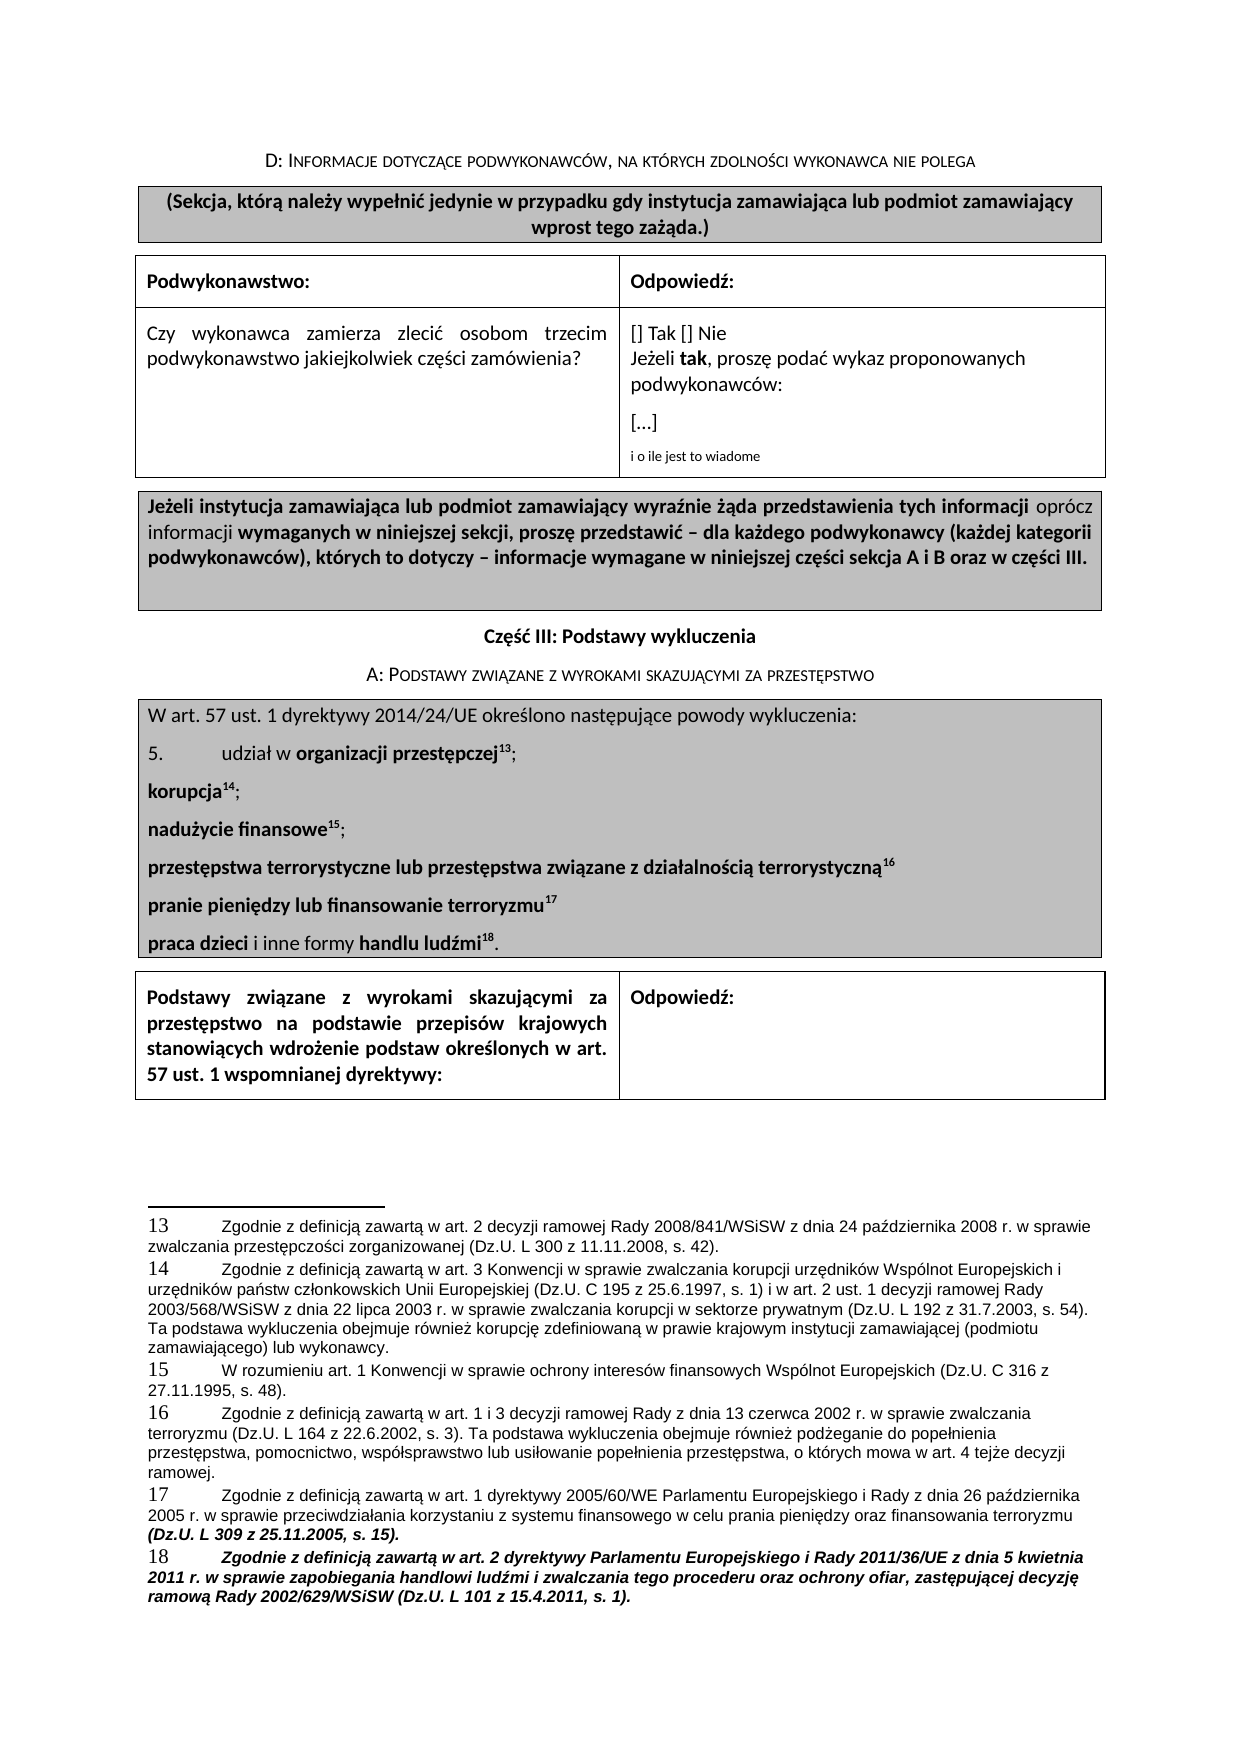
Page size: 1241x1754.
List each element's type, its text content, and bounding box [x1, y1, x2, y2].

table_header Podwykonawstwo: [136, 256, 619, 307]
text przestępstwa terrorystyczne lub przestępstwa związane z działalnością terrorystyczną [139, 851, 1101, 879]
list udział w organizacji przestępczej; [139, 737, 1101, 766]
text korupcja; [139, 775, 1101, 804]
table_header Odpowiedź: [620, 972, 1104, 1099]
text W art. 57 ust. 1 dyrektywy 2014/24/UE określono następujące powody wykluczenia: [139, 700, 1101, 728]
text D: Informacje dotyczące podwykonawców, na których zdolności wykonawca nie polega [148, 148, 1093, 173]
table_header Odpowiedź: [620, 256, 1105, 307]
text praca dzieci i inne formy handlu ludźmi. [139, 927, 1101, 957]
text (Sekcja, którą należy wypełnić jedynie w przypadku gdy instytucja zamawiająca lub podmiot zamawiający wprost tego zażąda.) [139, 187, 1101, 242]
text A: Podstawy związane z wyrokami skazującymi za przestępstwo [148, 661, 1093, 687]
text Część III: Podstawy wykluczenia [148, 623, 1093, 649]
table_cell Czy wykonawca zamierza zlecić osobom trzecim podwykonawstwo jakiejkolwiek części zamówienia? [136, 308, 619, 477]
text pranie pieniędzy lub finansowanie terroryzmu [139, 889, 1101, 917]
text Jeżeli instytucja zamawiająca lub podmiot zamawiający wyraźnie żąda przedstawienia tych informacji oprócz informacji wymaganych w niniejszej sekcji, proszę przedstawić – dla każdego podwykonawcy (każdej kategorii podwykonawców), których to dotyczy – informacje wymagane w niniejszej części sekcja A i B oraz w części III. [139, 492, 1101, 570]
table_cell [] Tak [] Nie Jeżeli tak, proszę podać wykaz proponowanych podwykonawców: […] i o ile jest to wiadome [620, 308, 1105, 477]
text nadużycie finansowe; [139, 813, 1101, 842]
table_header Podstawy związane z wyrokami skazującymi za przestępstwo na podstawie przepisów krajowych stanowiących wdrożenie podstaw określonych w art. 57 ust. 1 wspomnianej dyrektywy: [136, 972, 619, 1099]
